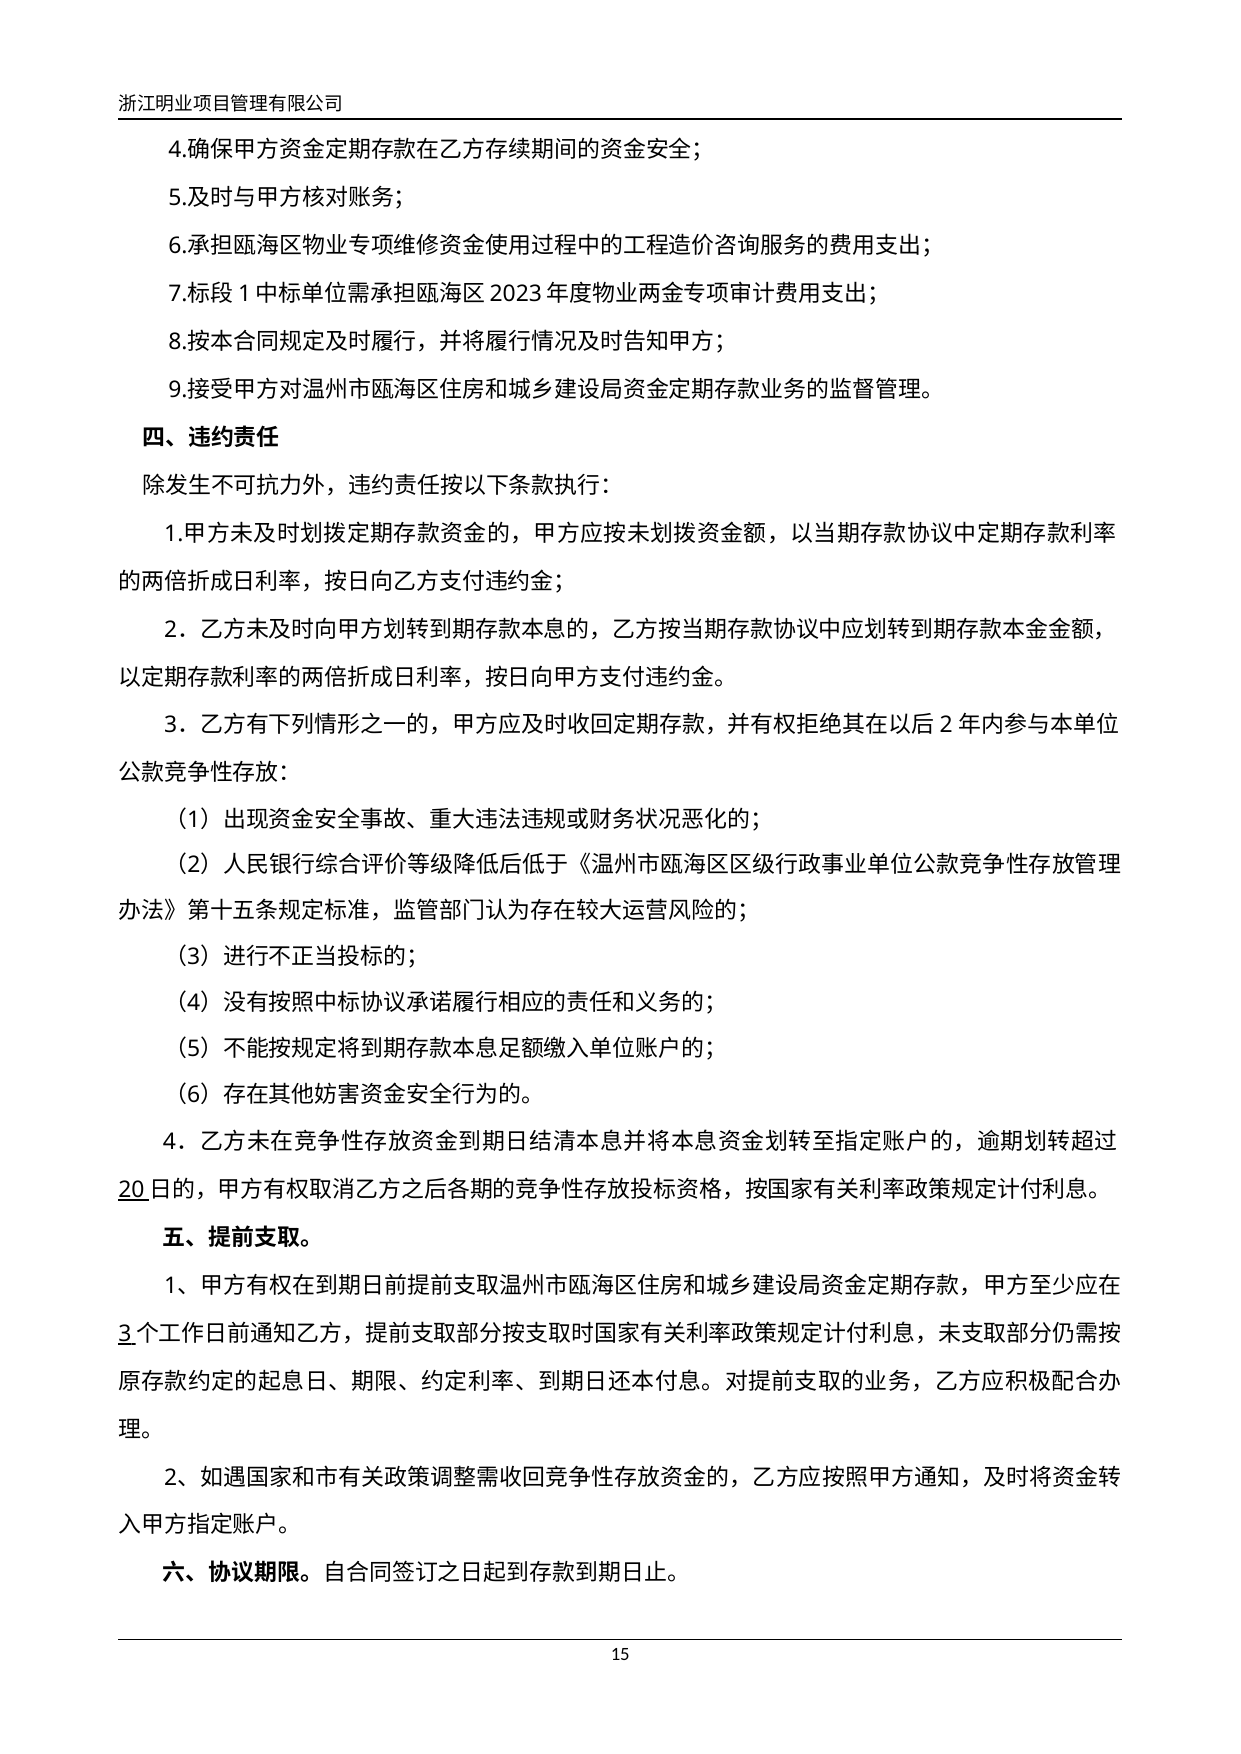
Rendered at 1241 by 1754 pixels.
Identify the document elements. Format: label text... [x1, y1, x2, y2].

text 4.确保甲方资金定期存款在乙方存续期间的资金安全； [118, 120, 1122, 167]
text 1.甲方未及时划拨定期存款资金的，甲方应按未划拨资金额，以当期存款协议中定期存款利率的两倍折成日利率，按日向乙方支付违约金； [118, 503, 1119, 599]
text 2．乙方未及时向甲方划转到期存款本息的，乙方按当期存款协议中应划转到期存款本金金额，以定期存款利率的两倍折成日利率，按日向甲方支付违约金。 [118, 599, 1119, 694]
text 8.按本合同规定及时履行，并将履行情况及时告知甲方； [118, 311, 1122, 359]
text 6.承担瓯海区物业专项维修资金使用过程中的工程造价咨询服务的费用支出； [118, 215, 1122, 263]
text （1）出现资金安全事故、重大违法违规或财务状况恶化的； [118, 790, 1122, 836]
text （6）存在其他妨害资金安全行为的。 [118, 1065, 1122, 1111]
text （5）不能按规定将到期存款本息足额缴入单位账户的； [118, 1019, 1122, 1065]
text （2）人民银行综合评价等级降低后低于《温州市瓯海区区级行政事业单位公款竞争性存放管理办法》第十五条规定标准，监管部门认为存在较大运营风险的； [118, 836, 1122, 928]
text 五、提前支取。 [118, 1207, 1119, 1255]
text （4）没有按照中标协议承诺履行相应的责任和义务的； [118, 974, 1122, 1019]
text 4．乙方未在竞争性存放资金到期日结清本息并将本息资金划转至指定账户的，逾期划转超过20日的，甲方有权取消乙方之后各期的竞争性存放投标资格，按国家有关利率政策规定计付利息。 [118, 1111, 1119, 1207]
text （3）进行不正当投标的； [118, 928, 1122, 974]
text 除发生不可抗力外，违约责任按以下条款执行： [118, 455, 1119, 503]
text 1、甲方有权在到期日前提前支取温州市瓯海区住房和城乡建设局资金定期存款，甲方至少应在3个工作日前通知乙方，提前支取部分按支取时国家有关利率政策规定计付利息，未支取部分仍需按原存款约定的起息日、期限、约定利率、到期日还本付息。对提前支取的业务，乙方应积极配合办理。 [118, 1255, 1122, 1447]
text 2、如遇国家和市有关政策调整需收回竞争性存放资金的，乙方应按照甲方通知，及时将资金转入甲方指定账户。 [118, 1447, 1122, 1542]
text 四、违约责任 [118, 407, 1119, 455]
text 3．乙方有下列情形之一的，甲方应及时收回定期存款，并有权拒绝其在以后2 年内参与本单位公款竞争性存放： [118, 694, 1119, 790]
text 六、协议期限。自合同签订之日起到存款到期日止。 [118, 1542, 1119, 1590]
text 7.标段1中标单位需承担瓯海区2023年度物业两金专项审计费用支出； [118, 263, 1122, 311]
text 5.及时与甲方核对账务； [118, 167, 1122, 215]
text 9.接受甲方对温州市瓯海区住房和城乡建设局资金定期存款业务的监督管理。 [118, 359, 1122, 407]
